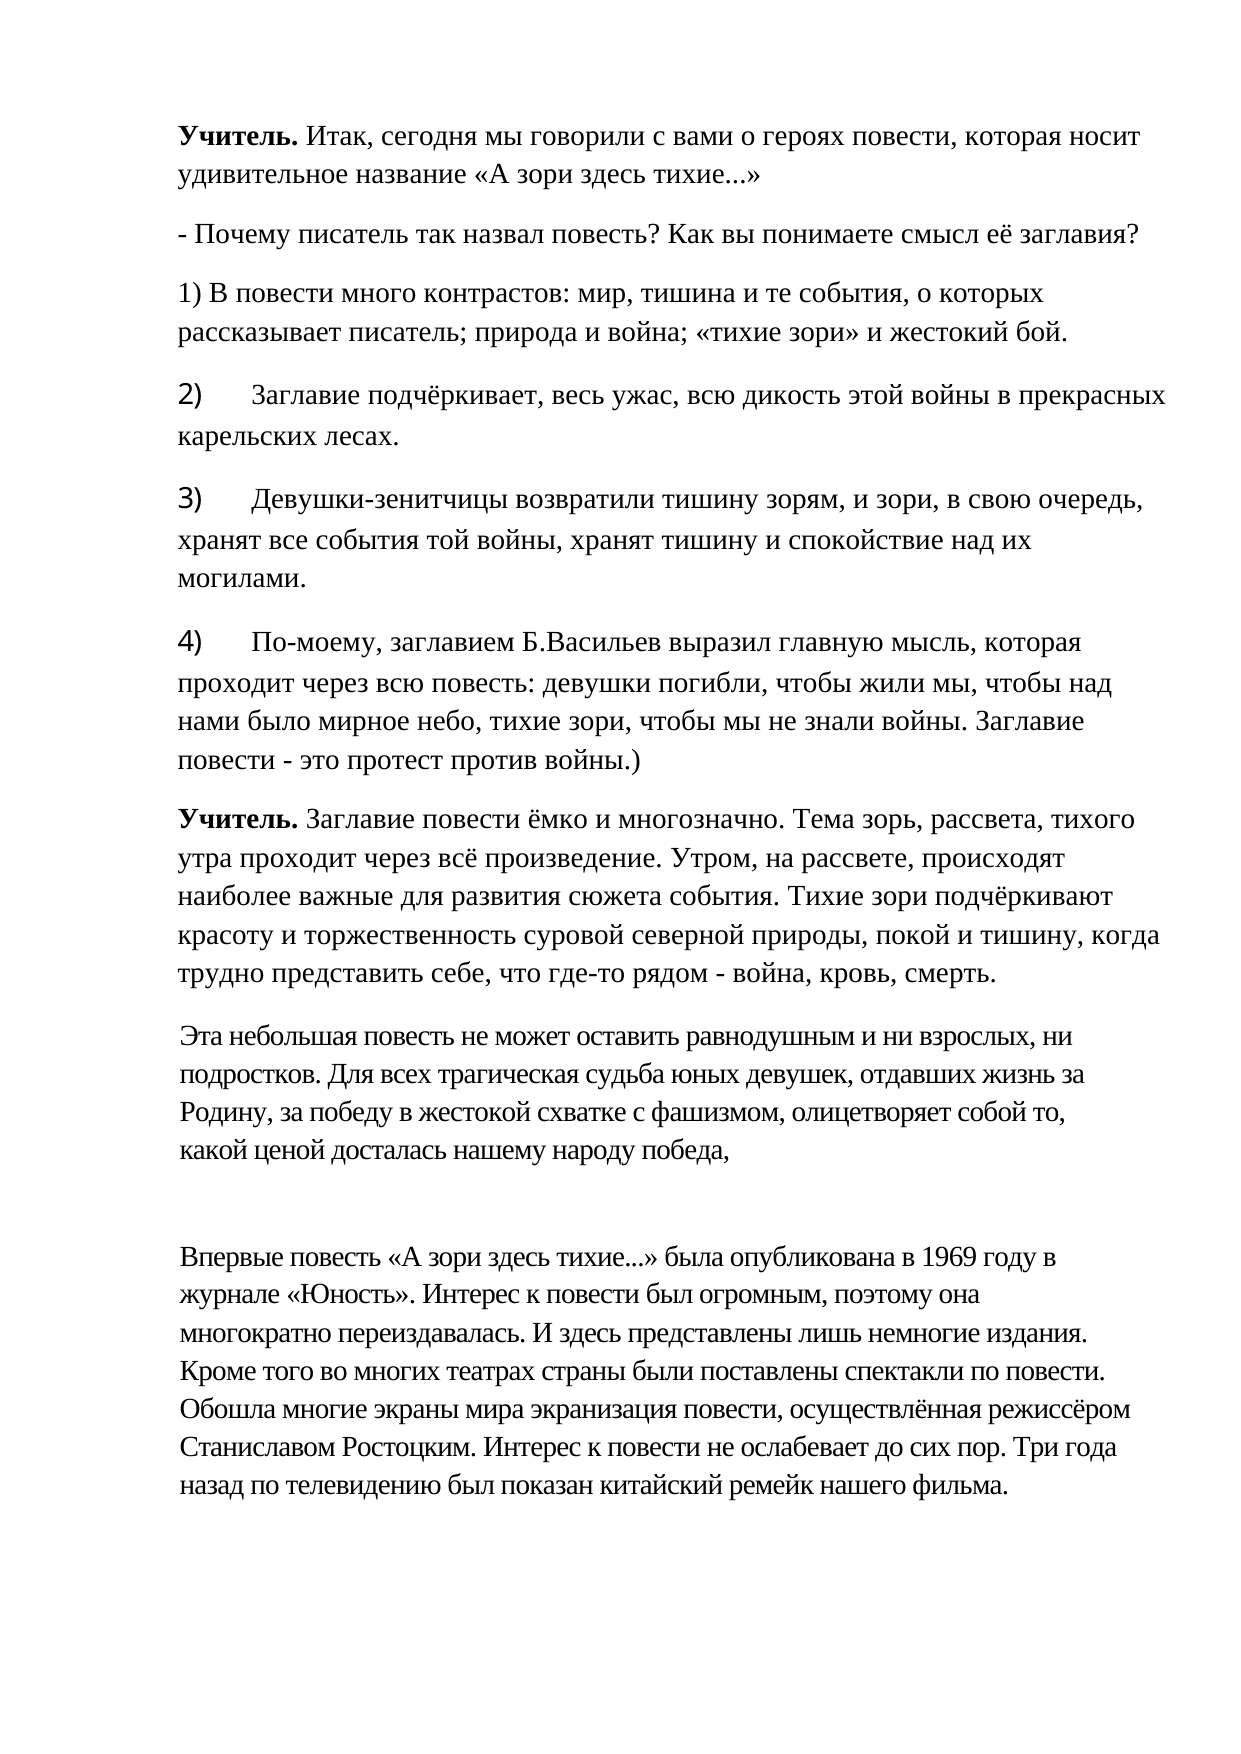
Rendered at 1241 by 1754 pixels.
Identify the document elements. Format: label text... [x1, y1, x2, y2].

text - Почему писатель так назвал повесть? Как вы понимаете смысл её заглавия? [177, 216, 1167, 249]
text Учитель. Заглавие повести ёмко и многозначно. Тема зорь, рассвета, тихого утра проходит через всё произведение. Утром, на рассвете, происходят наиболее важные для развития сюжета события. Тихие зори подчёркивают красоту и торжественность суровой северной природы, покой и тишину, когда трудно представить себе, что где-то рядом - война, кровь, смерть. [177, 801, 1167, 989]
text 1) В повести много контрастов: мир, тишина и те события, о которых рассказывает писатель; природа и война; «тихие зори» и жестокий бой. [177, 275, 1167, 347]
list 3аглавие подчёркивает, весь ужас, всю дикость этой войны в прекрасных карельских лесах. [177, 373, 1167, 452]
list По-моему, заглавием Б.Васильев выразил главную мысль, которая проходит через всю повесть: девушки погибли, чтобы жили мы, чтобы над нами было мирное небо, тихие зори, чтобы мы не знали войны. Заглавие повести - это протест против войны.) [177, 620, 1167, 775]
list Девушки-зенитчицы возвратили тишину зорям, и зори, в свою очередь, хранят все события той войны, хранят тишину и спокойствие над их могилами. [177, 477, 1167, 594]
text Эта небольшая повесть не может оставить равнодушным и ни взрослых, ни подростков. Для всех трагическая судьба юных девушек, отдавших жизнь за Родину, за победу в жестокой схватке с фашизмом, олицетворяет собой то, какой ценой досталась нашему народу победа, [179, 1015, 1133, 1167]
text Впервые повесть «А зори здесь тихие...» была опубликована в 1969 году в журнале «Юность». Интерес к повести был огромным, поэтому она многократно переиздавалась. И здесь представлены лишь немногие издания. Кроме того во многих театрах страны были поставлены спектакли по повести. Обошла многие экраны мира экранизация повести, осуществлённая режиссёром Станиславом Ростоцким. Интерес к повести не ослабевает до сих пор. Три года назад по телевидению был показан китайский ремейк нашего фильма. [179, 1236, 1133, 1502]
text Учитель. Итак, сегодня мы говорили с вами о героях повести, которая носит удивительное название «А зори здесь тихие...» [177, 118, 1167, 190]
